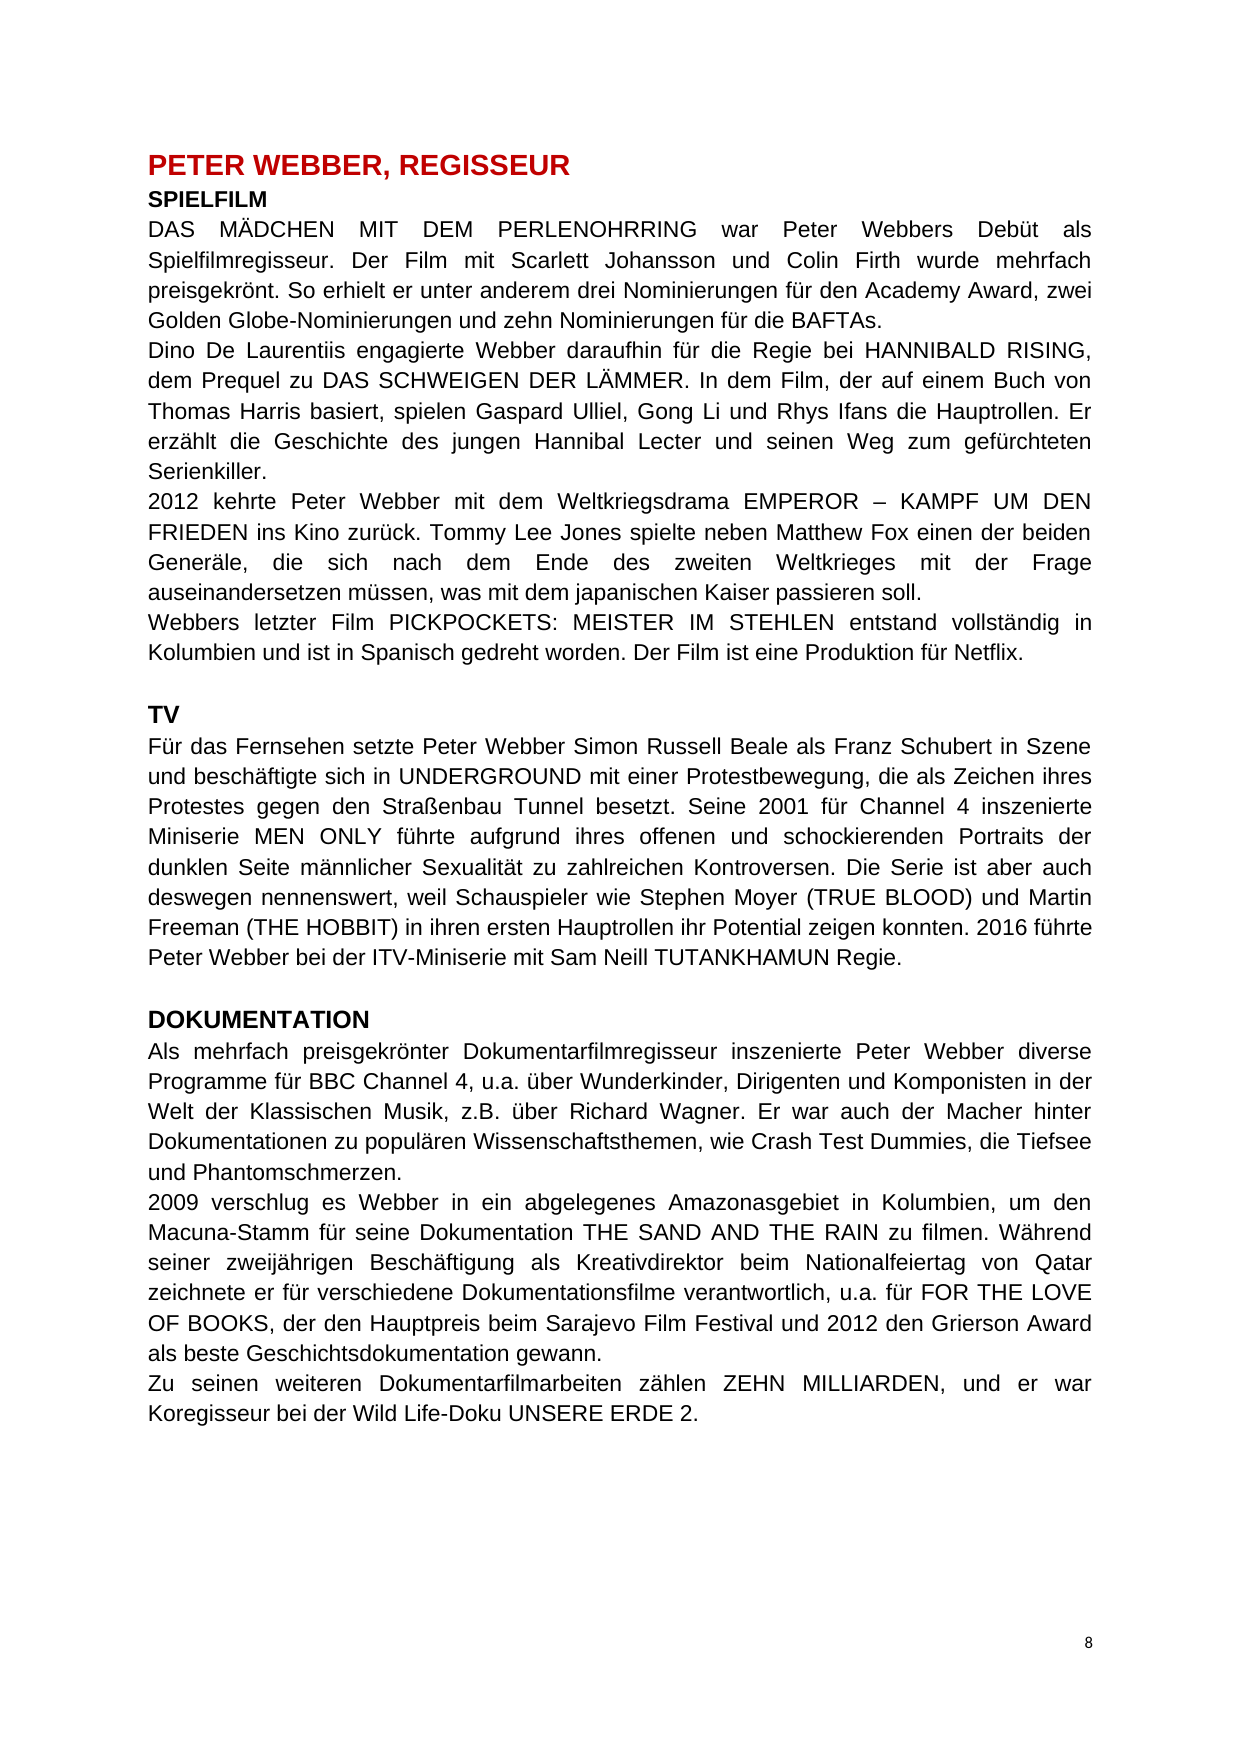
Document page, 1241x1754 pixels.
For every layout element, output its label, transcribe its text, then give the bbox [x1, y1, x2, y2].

text Für das Fernsehen setzte Peter Webber Simon Russell Beale als Franz Schubert in Szene und beschäftigte sich in UNDERGROUND mit einer Protestbewegung, die als Zeichen ihres Protestes gegen den Straßenbau Tunnel besetzt. Seine 2001 für Channel 4 inszenierte Miniserie MEN ONLY führte aufgrund ihres offenen und schockierenden Portraits der dunklen Seite männlicher Sexualität zu zahlreichen Kontroversen. Die Serie ist aber auch deswegen nennenswert, weil Schauspieler wie Stephen Moyer (TRUE BLOOD) und Martin Freeman (THE HOBBIT) in ihren ersten Hauptrollen ihr Potential zeigen konnten. 2016 führte Peter Webber bei der ITV-Miniserie mit Sam Neill TUTANKHAMUN Regie. [148, 733, 1093, 971]
text DAS MÄDCHEN MIT DEM PERLENOHRRING war Peter Webbers Debüt als Spielfilmregisseur. Der Film mit Scarlett Johansson und Colin Firth wurde mehrfach preisgekrönt. So erhielt er unter anderem drei Nominierungen für den Academy Award, zwei Golden Globe-Nominierungen und zehn Nominierungen für die BAFTAs. [148, 216, 1093, 333]
text TV [148, 700, 1093, 728]
text PETER WEBBER, REGISSEUR [148, 148, 1093, 181]
text Dino De Laurentiis engagierte Webber daraufhin für die Regie bei HANNIBALD RISING, dem Prequel zu DAS SCHWEIGEN DER LÄMMER. In dem Film, der auf einem Buch von Thomas Harris basiert, spielen Gaspard Ulliel, Gong Li und Rhys Ifans die Hauptrollen. Er erzählt die Geschichte des jungen Hannibal Lecter und seinen Weg zum gefürchteten Serienkiller. [148, 337, 1093, 484]
text DOKUMENTATION [148, 1004, 1093, 1033]
text Zu seinen weiteren Dokumentarfilmarbeiten zählen ZEHN MILLIARDEN, und er war Koregisseur bei der Wild Life-Doku UNSERE ERDE 2. [148, 1370, 1093, 1426]
text SPIELFILM [148, 186, 1093, 212]
text 2012 kehrte Peter Webber mit dem Weltkriegsdrama EMPEROR – KAMPF UM DEN FRIEDEN ins Kino zurück. Tommy Lee Jones spielte neben Matthew Fox einen der beiden Generäle, die sich nach dem Ende des zweiten Weltkrieges mit der Frage auseinandersetzen müssen, was mit dem japanischen Kaiser passieren soll. [148, 488, 1093, 605]
text Webbers letzter Film PICKPOCKETS: MEISTER IM STEHLEN entstand vollständig in Kolumbien und ist in Spanisch gedreht worden. Der Film ist eine Produktion für Netflix. [148, 609, 1093, 666]
text Als mehrfach preisgekrönter Dokumentarfilmregisseur inszenierte Peter Webber diverse Programme für BBC Channel 4, u.a. über Wunderkinder, Dirigenten und Komponisten in der Welt der Klassischen Musik, z.B. über Richard Wagner. Er war auch der Macher hinter Dokumentationen zu populären Wissenschaftsthemen, wie Crash Test Dummies, die Tiefsee und Phantomschmerzen. [148, 1038, 1093, 1185]
text 2009 verschlug es Webber in ein abgelegenes Amazonasgebiet in Kolumbien, um den Macuna-Stamm für seine Dokumentation THE SAND AND THE RAIN zu filmen. Während seiner zweijährigen Beschäftigung als Kreativdirektor beim Nationalfeiertag von Qatar zeichnete er für verschiedene Dokumentationsfilme verantwortlich, u.a. für FOR THE LOVE OF BOOKS, der den Hauptpreis beim Sarajevo Film Festival und 2012 den Grierson Award als beste Geschichtsdokumentation gewann. [148, 1189, 1093, 1366]
